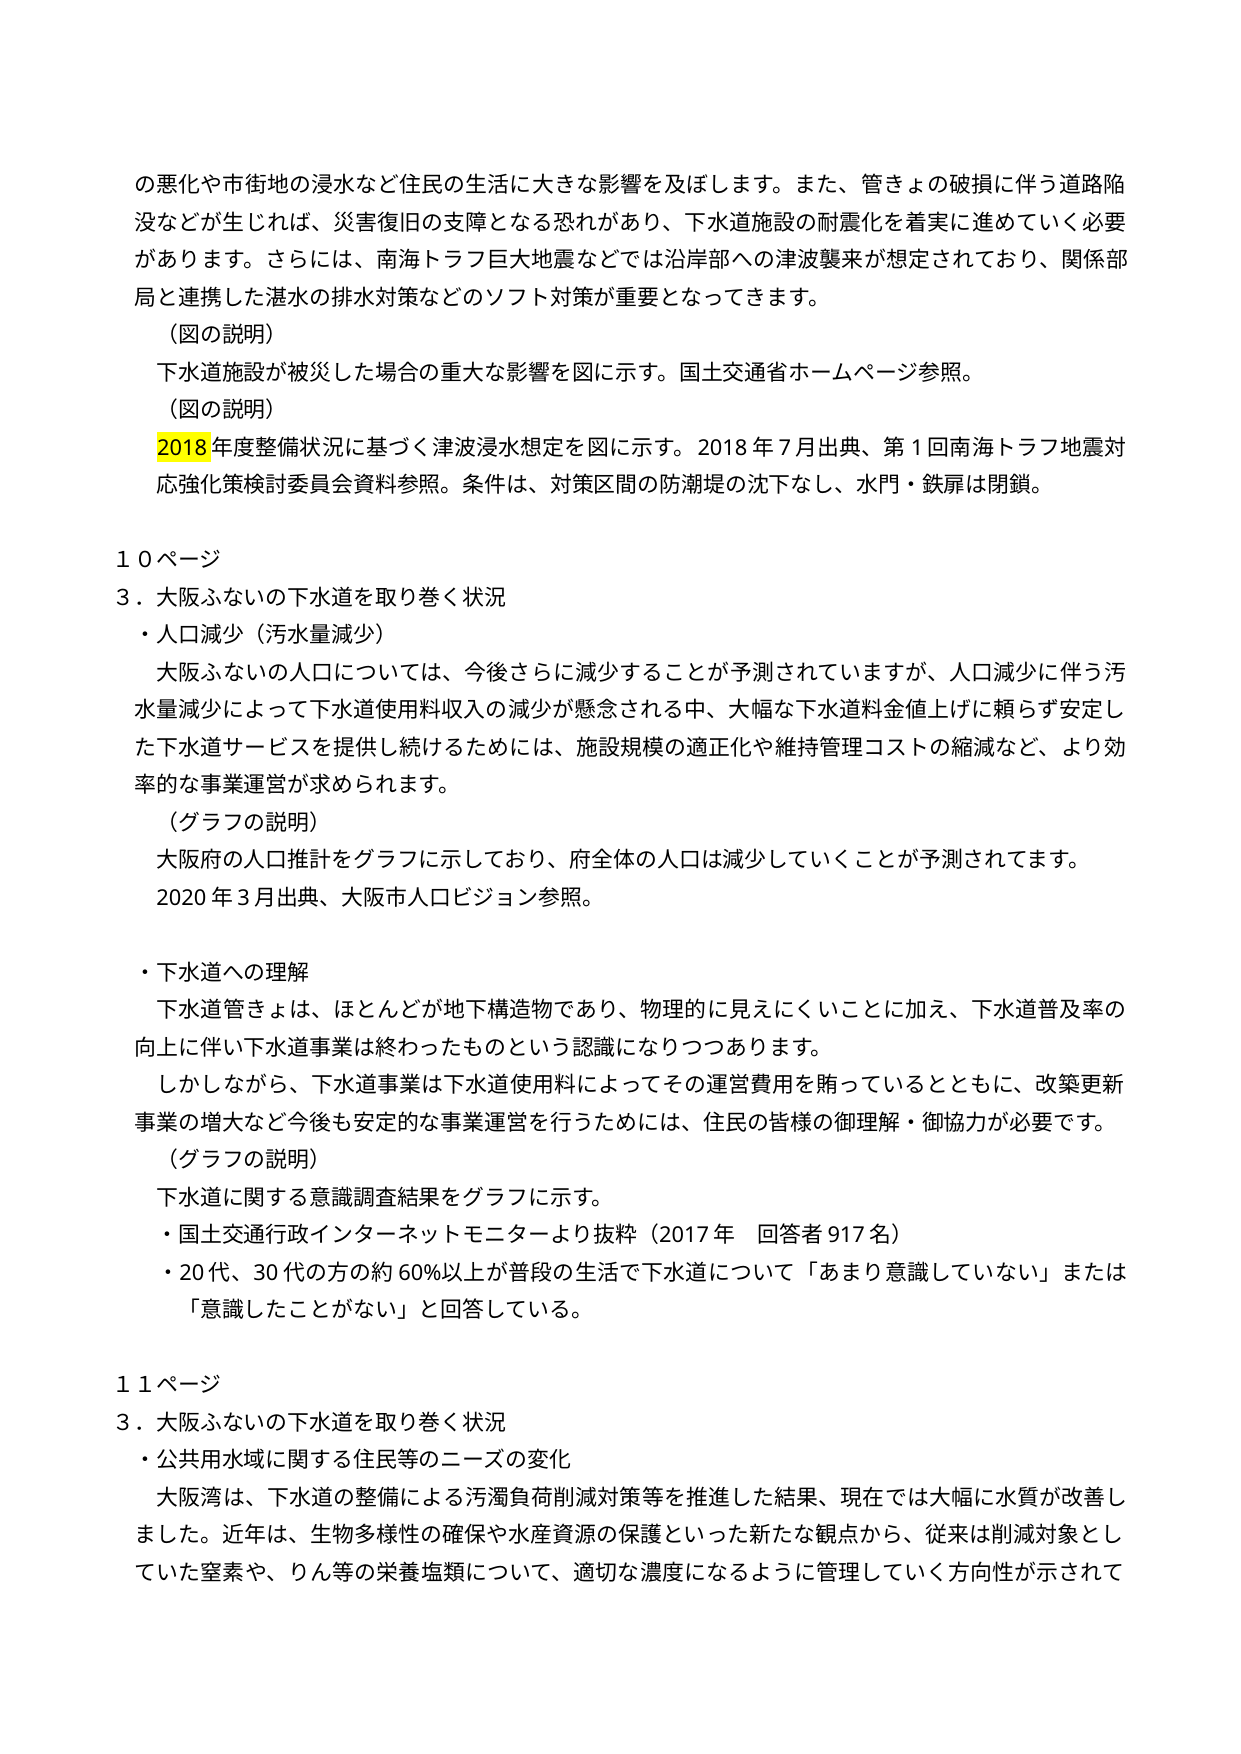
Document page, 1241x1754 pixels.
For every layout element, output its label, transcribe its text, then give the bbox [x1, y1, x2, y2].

text １０ページ [112, 539, 1128, 577]
text 下水道施設が被災した場合の重大な影響を図に示す。国土交通省ホームページ参照。 [112, 352, 1128, 389]
text （グラフの説明） [112, 1139, 1128, 1177]
text （図の説明） [112, 314, 1128, 352]
text 大阪府の人口推計をグラフに示しており、府全体の人口は減少していくことが予測されてます。 [112, 839, 1128, 877]
text 下水道に関する意識調査結果をグラフに示す。 [112, 1177, 1128, 1214]
text （図の説明） [112, 389, 1128, 427]
text （グラフの説明） [112, 802, 1128, 839]
text 大阪ふないの人口については、今後さらに減少することが予測されていますが、人口減少に伴う汚水量減少によって下水道使用料収入の減少が懸念される中、大幅な下水道料金値上げに頼らず安定した下水道サービスを提供し続けるためには、施設規模の適正化や維持管理コストの縮減など、より効率的な事業運営が求められます。 [112, 652, 1128, 802]
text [112, 164, 1128, 314]
text しかしながら、下水道事業は下水道使用料によってその運営費用を賄っているとともに、改築更新事業の増大など今後も安定的な事業運営を行うためには、住民の皆様の御理解・御協力が必要です。 [112, 1064, 1128, 1139]
text 下水道管きょは、ほとんどが地下構造物であり、物理的に見えにくいことに加え、下水道普及率の向上に伴い下水道事業は終わったものという認識になりつつあります。 [112, 989, 1128, 1064]
text ・公共用水域に関する住民等のニーズの変化 [112, 1439, 1128, 1477]
text 2020年3月出典、大阪市人口ビジョン参照。 [134, 877, 1128, 914]
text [112, 1477, 1128, 1589]
text ・人口減少（汚水量減少） [112, 614, 1128, 652]
text ・下水道への理解 [112, 952, 1128, 989]
text １１ページ [112, 1364, 1128, 1402]
text ・国土交通行政インターネットモニターより抜粋（2017年 回答者917名） [112, 1214, 1128, 1252]
text 2018年度整備状況に基づく津波浸水想定を図に示す。2018年7月出典、第1回南海トラフ地震対応強化策検討委員会資料参照。条件は、対策区間の防潮堤の沈下なし、水門・鉄扉は閉鎖。 [112, 427, 1128, 502]
text ・20代、30代の方の約60%以上が普段の生活で下水道について「あまり意識していない」または「意識したことがない」と回答している。 [112, 1252, 1128, 1327]
text ３．大阪ふないの下水道を取り巻く状況 [112, 1402, 1128, 1439]
text ３．大阪ふないの下水道を取り巻く状況 [112, 577, 1128, 614]
